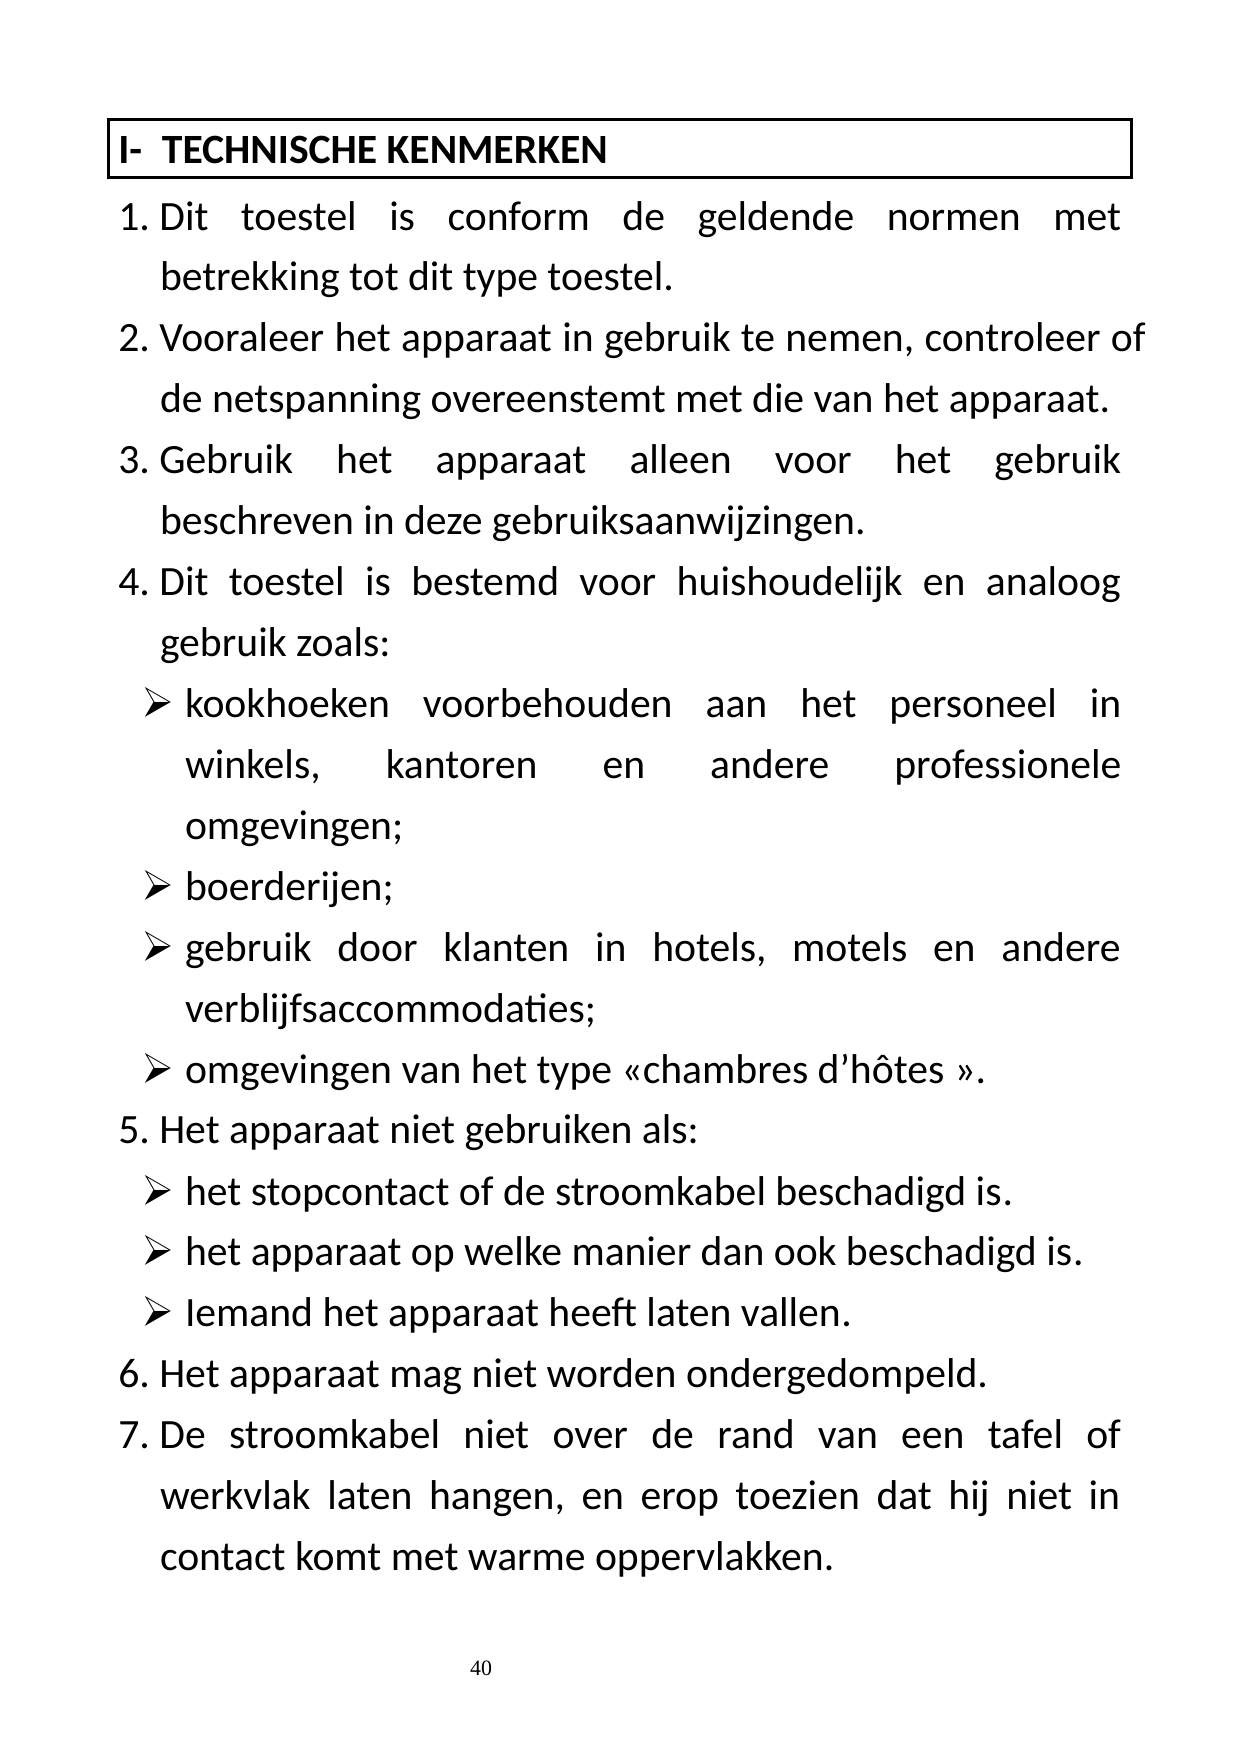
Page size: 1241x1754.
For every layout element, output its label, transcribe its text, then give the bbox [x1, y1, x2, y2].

list Vooraleer het apparaat in gebruik te nemen, controleer of de netspanning overeenstemt met die van het apparaat. [118, 311, 1147, 423]
list Dit toestel is bestemd voor huishoudelijk en analoog gebruik zoals: [118, 555, 1122, 667]
list Iemand het apparaat heeft laten vallen. [141, 1286, 1122, 1337]
list Het apparaat niet gebruiken als: [118, 1103, 1122, 1154]
list omgevingen van het type «chambres d’hôtes ». [141, 1043, 1122, 1093]
list TECHNISCHE KENMERKEN [110, 121, 1130, 176]
list het apparaat op welke manier dan ook beschadigd is. [141, 1225, 1122, 1276]
list het stopcontact of de stroomkabel beschadigd is. [141, 1164, 1122, 1215]
list gebruik door klanten in hotels, motels en andere verblijfsaccommodaties; [141, 921, 1122, 1032]
list boerderijen; [141, 860, 1122, 911]
list Het apparaat mag niet worden ondergedompeld. [118, 1347, 1122, 1398]
list De stroomkabel niet over de rand van een tafel of werkvlak laten hangen, en erop toezien dat hij niet in contact komt met warme oppervlakken. [118, 1408, 1122, 1581]
list Gebruik het apparaat alleen voor het gebruik beschreven in deze gebruiksaanwijzingen. [118, 433, 1122, 545]
list kookhoeken voorbehouden aan het personeel in winkels, kantoren en andere professionele omgevingen; [141, 677, 1122, 850]
list Dit toestel is conform de geldende normen met betrekking tot dit type toestel. [118, 189, 1122, 301]
